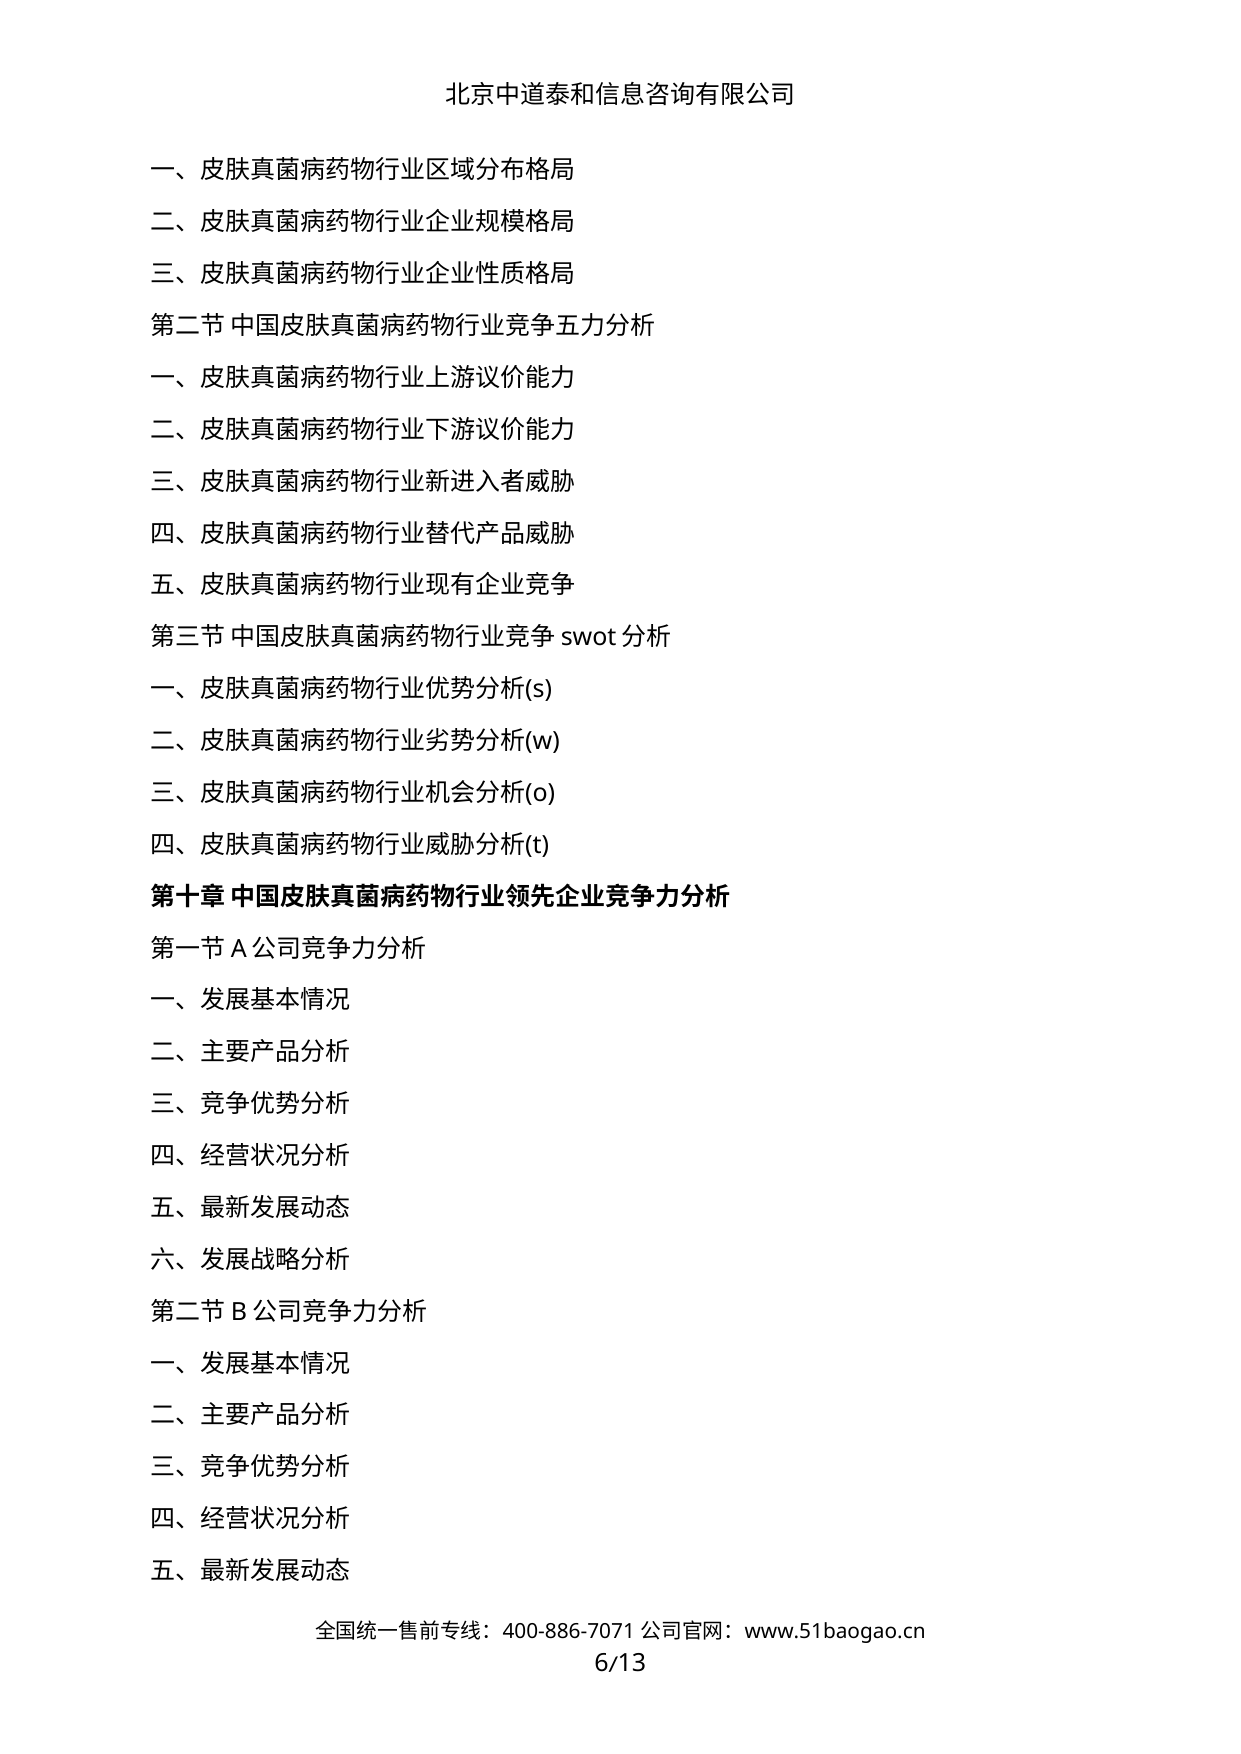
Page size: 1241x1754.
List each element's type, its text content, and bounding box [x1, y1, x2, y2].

text 五、皮肤真菌病药物行业现有企业竞争 [150, 565, 1090, 601]
text 第二节 B公司竞争力分析 [150, 1291, 1090, 1327]
text 五、最新发展动态 [150, 1551, 1090, 1587]
text 第二节 中国皮肤真菌病药物行业竞争五力分析 [150, 306, 1090, 342]
text 四、皮肤真菌病药物行业替代产品威胁 [150, 513, 1090, 549]
text 三、皮肤真菌病药物行业企业性质格局 [150, 254, 1090, 290]
text 四、皮肤真菌病药物行业威胁分析(t) [150, 824, 1090, 861]
text 第一节 A公司竞争力分析 [150, 928, 1090, 964]
text 四、经营状况分析 [150, 1499, 1090, 1535]
text 三、皮肤真菌病药物行业机会分析(o) [150, 772, 1090, 809]
text 二、皮肤真菌病药物行业劣势分析(w) [150, 721, 1090, 757]
text 二、皮肤真菌病药物行业下游议价能力 [150, 409, 1090, 446]
text 一、发展基本情况 [150, 1343, 1090, 1379]
text 一、皮肤真菌病药物行业优势分析(s) [150, 669, 1090, 705]
text 六、发展战略分析 [150, 1239, 1090, 1276]
text 一、皮肤真菌病药物行业上游议价能力 [150, 357, 1090, 394]
text 二、主要产品分析 [150, 1032, 1090, 1068]
text 一、皮肤真菌病药物行业区域分布格局 [150, 150, 1090, 186]
text 二、皮肤真菌病药物行业企业规模格局 [150, 202, 1090, 238]
text 一、发展基本情况 [150, 980, 1090, 1016]
text 五、最新发展动态 [150, 1187, 1090, 1224]
text 第十章 中国皮肤真菌病药物行业领先企业竞争力分析 [150, 876, 1090, 912]
text 三、竞争优势分析 [150, 1447, 1090, 1483]
text 第三节 中国皮肤真菌病药物行业竞争swot分析 [150, 617, 1090, 653]
text 四、经营状况分析 [150, 1136, 1090, 1172]
text 三、竞争优势分析 [150, 1084, 1090, 1120]
text 二、主要产品分析 [150, 1395, 1090, 1431]
text 三、皮肤真菌病药物行业新进入者威胁 [150, 461, 1090, 497]
